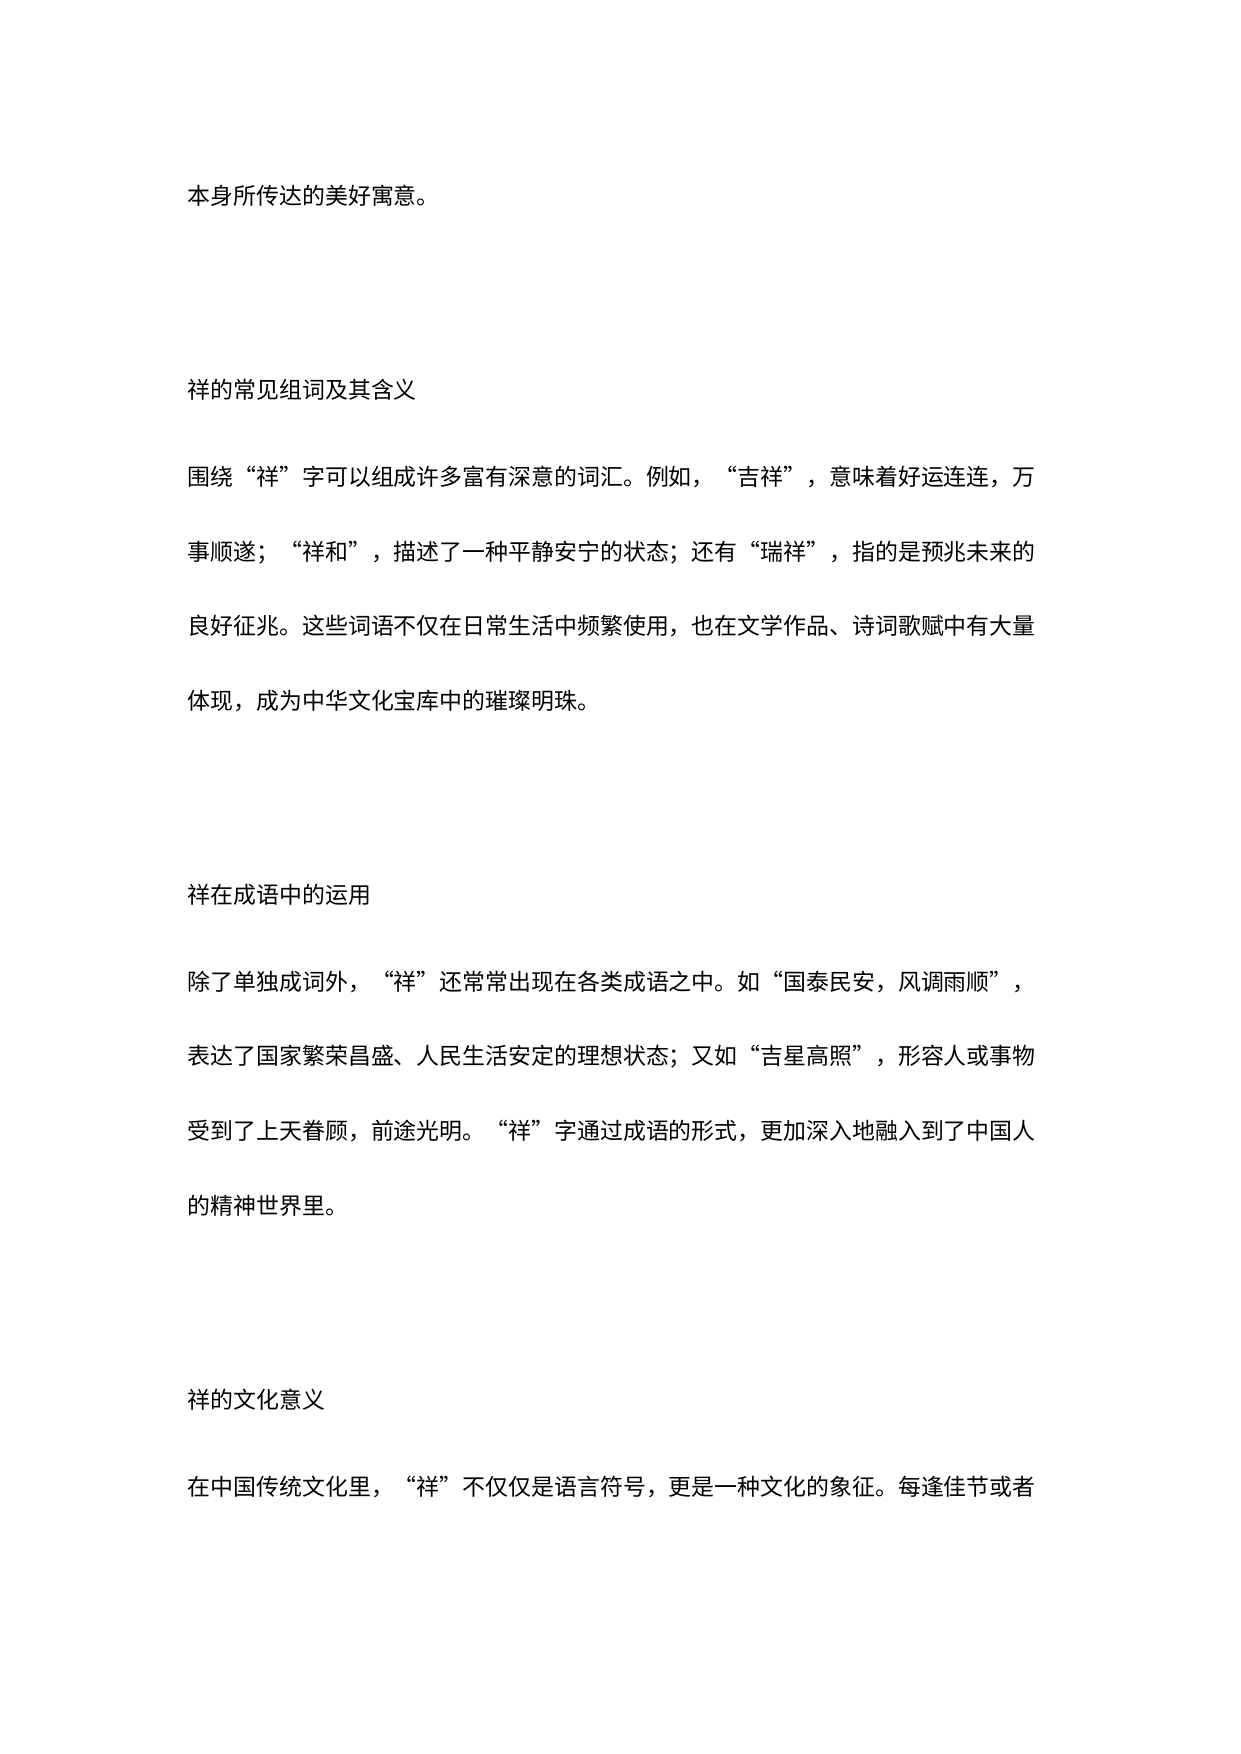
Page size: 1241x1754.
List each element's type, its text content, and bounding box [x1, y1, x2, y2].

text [187, 162, 1053, 227]
text 祥在成语中的运用 [187, 861, 1053, 926]
text 祥的文化意义 [187, 1366, 1053, 1431]
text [187, 1453, 1053, 1518]
text 祥的常见组词及其含义 [187, 356, 1053, 421]
text 除了单独成词外，“祥”还常常出现在各类成语之中。如“国泰民安，风调雨顺”，表达了国家繁荣昌盛、人民生活安定的理想状态；又如“吉星高照”，形容人或事物受到了上天眷顾，前途光明。“祥”字通过成语的形式，更加深入地融入到了中国人的精神世界里。 [187, 948, 1053, 1237]
text 围绕“祥”字可以组成许多富有深意的词汇。例如，“吉祥”，意味着好运连连，万事顺遂；“祥和”，描述了一种平静安宁的状态；还有“瑞祥”，指的是预兆未来的良好征兆。这些词语不仅在日常生活中频繁使用，也在文学作品、诗词歌赋中有大量体现，成为中华文化宝库中的璀璨明珠。 [187, 443, 1053, 732]
